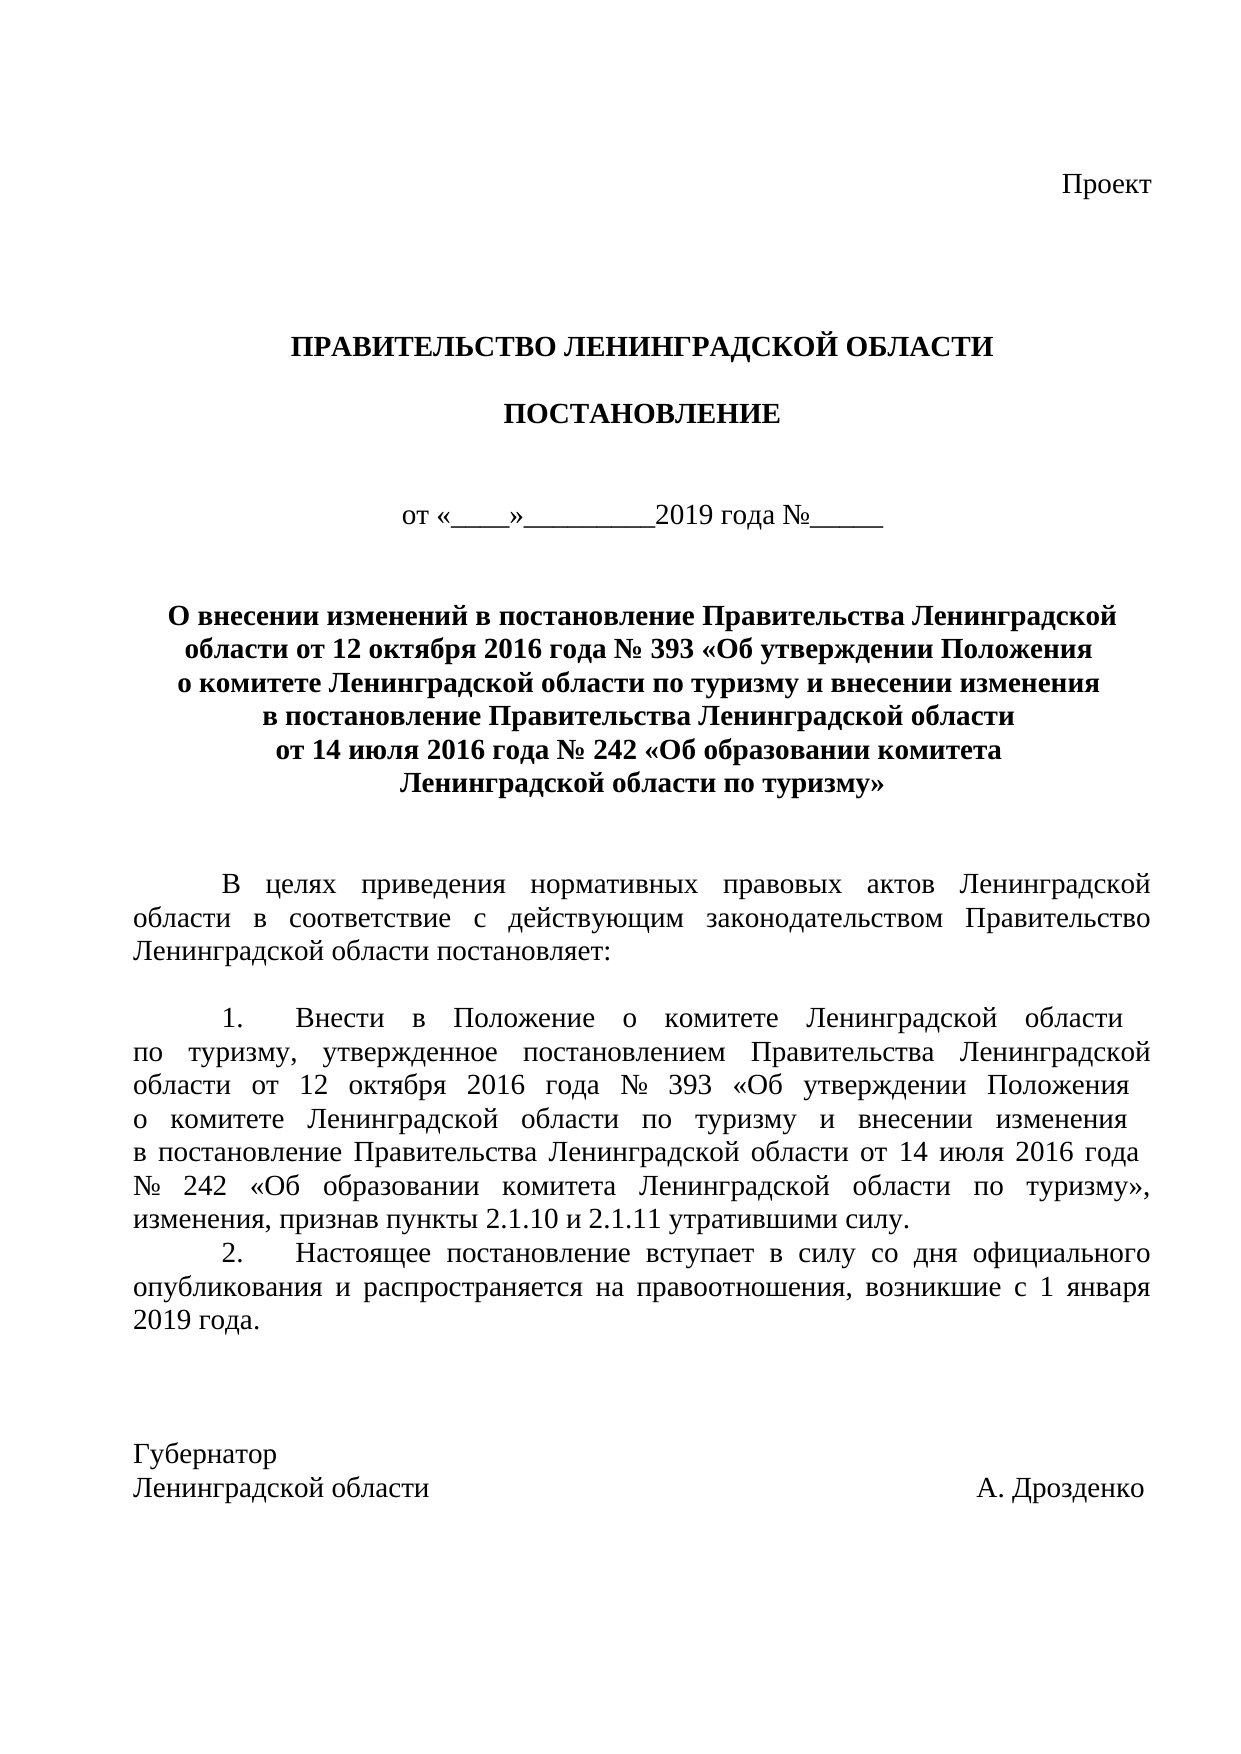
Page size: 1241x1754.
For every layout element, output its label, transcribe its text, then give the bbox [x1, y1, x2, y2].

text от «____»_________2019 года №_____ [133, 497, 1152, 531]
text ПОСТАНОВЛЕНИЕ [133, 397, 1152, 430]
text Губернатор [133, 1436, 1152, 1470]
text Ленинградской области А. Дрозденко [133, 1470, 1152, 1503]
text О внесении изменений в постановление Правительства Ленинградской области от 12 октября 2016 года № 393 «Об утверждении Положения о комитете Ленинградской области по туризму и внесении изменения в постановление Правительства Ленинградской области от 14 июля 2016 года № 242 «Об образовании комитета Ленинградской области по туризму» [133, 598, 1152, 799]
text В целях приведения нормативных правовых актов Ленинградской области в соответствие с действующим законодательством Правительство Ленинградской области постановляет: [133, 866, 1152, 967]
text Проект [133, 166, 1152, 200]
text 1. Внести в Положение о комитете Ленинградской области по туризму, утвержденное постановлением Правительства Ленинградской области от 12 октября 2016 года № 393 «Об утверждении Положения о комитете Ленинградской области по туризму и внесении изменения в постановление Правительства Ленинградской области от 14 июля 2016 года № 242 «Об образовании комитета Ленинградской области по туризму», изменения, признав пункты 2.1.10 и 2.1.11 утратившими силу. [133, 1000, 1152, 1235]
text ПРАВИТЕЛЬСТВО ЛЕНИНГРАДСКОЙ ОБЛАСТИ [133, 329, 1152, 363]
text 2. Настоящее постановление вступает в силу со дня официального опубликования и распространяется на правоотношения, возникшие с 1 января 2019 года. [133, 1235, 1152, 1336]
